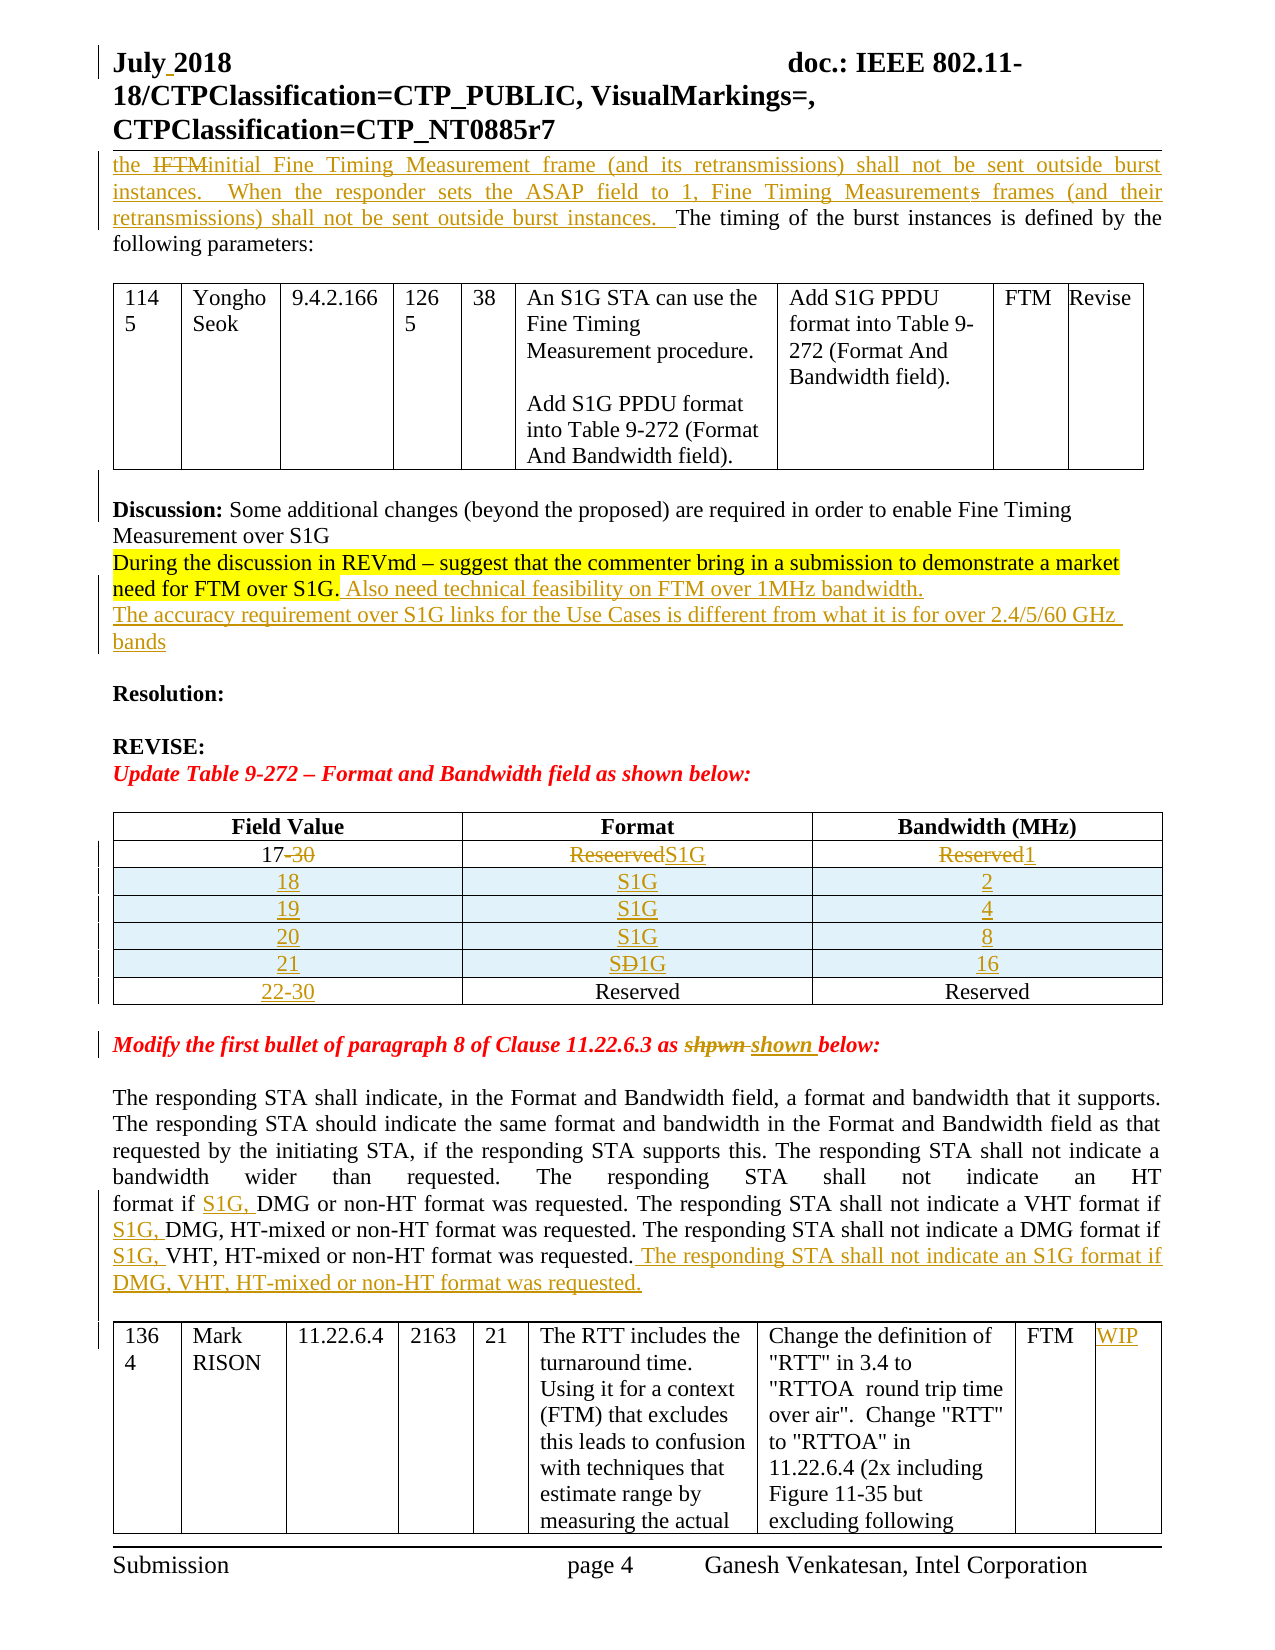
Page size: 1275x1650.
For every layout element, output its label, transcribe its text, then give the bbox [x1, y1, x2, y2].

table_header 11.22.6.4 [287, 1323, 398, 1533]
table_header FTM [1016, 1323, 1095, 1533]
table_header Yongho Seok [182, 284, 280, 469]
table_cell 17 [114, 841, 462, 867]
table_cell [463, 841, 812, 867]
table_header 9.4.2.166 [281, 284, 393, 469]
table_header An S1G STA can use the Fine Timing Measurement procedure. Add S1G PPDU format into Table 9-272 (Format And Bandwidth field). [516, 284, 777, 469]
table_header Mark RISON [182, 1323, 286, 1533]
table_header 1364 [114, 1323, 181, 1533]
table_header [1096, 1323, 1161, 1533]
table_header 21 [474, 1323, 528, 1533]
text Resolution: [112, 681, 1162, 707]
text REVISE: [112, 733, 1162, 759]
table_header 1145 [114, 284, 181, 469]
table_cell Reserved [813, 978, 1162, 1004]
table_header 2163 [399, 1323, 473, 1533]
text Discussion: Some additional changes (beyond the proposed) are required in order to enable Fine Timing Measurement over S1G [112, 496, 1162, 549]
table_header 38 [462, 284, 515, 469]
text During the discussion in REVmd – suggest that the commenter bring in a submission to demonstrate a market need for FTM over S1G. [340, 549, 1162, 601]
table_header FTM [994, 284, 1068, 469]
table_header Bandwidth (MHz) [813, 813, 1162, 840]
table_cell [114, 978, 462, 1004]
text The responding STA shall indicate, in the Format and Bandwidth field, a format and bandwidth that it supports. The responding STA should indicate the same format and bandwidth in the Format and Bandwidth field as that requested by the initiating STA, if the responding STA supports this. The responding STA shall not indicate a bandwidth wider than requested. The responding STA shall not indicate an HT format if DMG or non-HT format was requested. The responding STA shall not indicate a VHT format if DMG, HT-mixed or non-HT format was requested. The responding STA shall not indicate a DMG format if VHT, HT-mixed or non-HT format was requested. [112, 1084, 1162, 1295]
text Modify the first bullet of paragraph 8 of Clause 11.22.6.3 as below: [112, 1031, 1162, 1058]
table_header Revise [1069, 284, 1143, 469]
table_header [758, 1323, 1015, 1533]
table_header Field Value [114, 813, 462, 840]
text Update Table 9-272 – Format and Bandwidth field as shown below: [112, 759, 1162, 786]
table_cell [813, 841, 1162, 867]
table_header Format [463, 813, 812, 840]
table_header Add S1G PPDU format into Table 9-272 (Format And Bandwidth field). [778, 284, 993, 469]
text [112, 151, 1162, 174]
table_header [529, 1323, 757, 1533]
table_cell Reserved [463, 978, 812, 1004]
table_header 1265 [394, 284, 461, 469]
